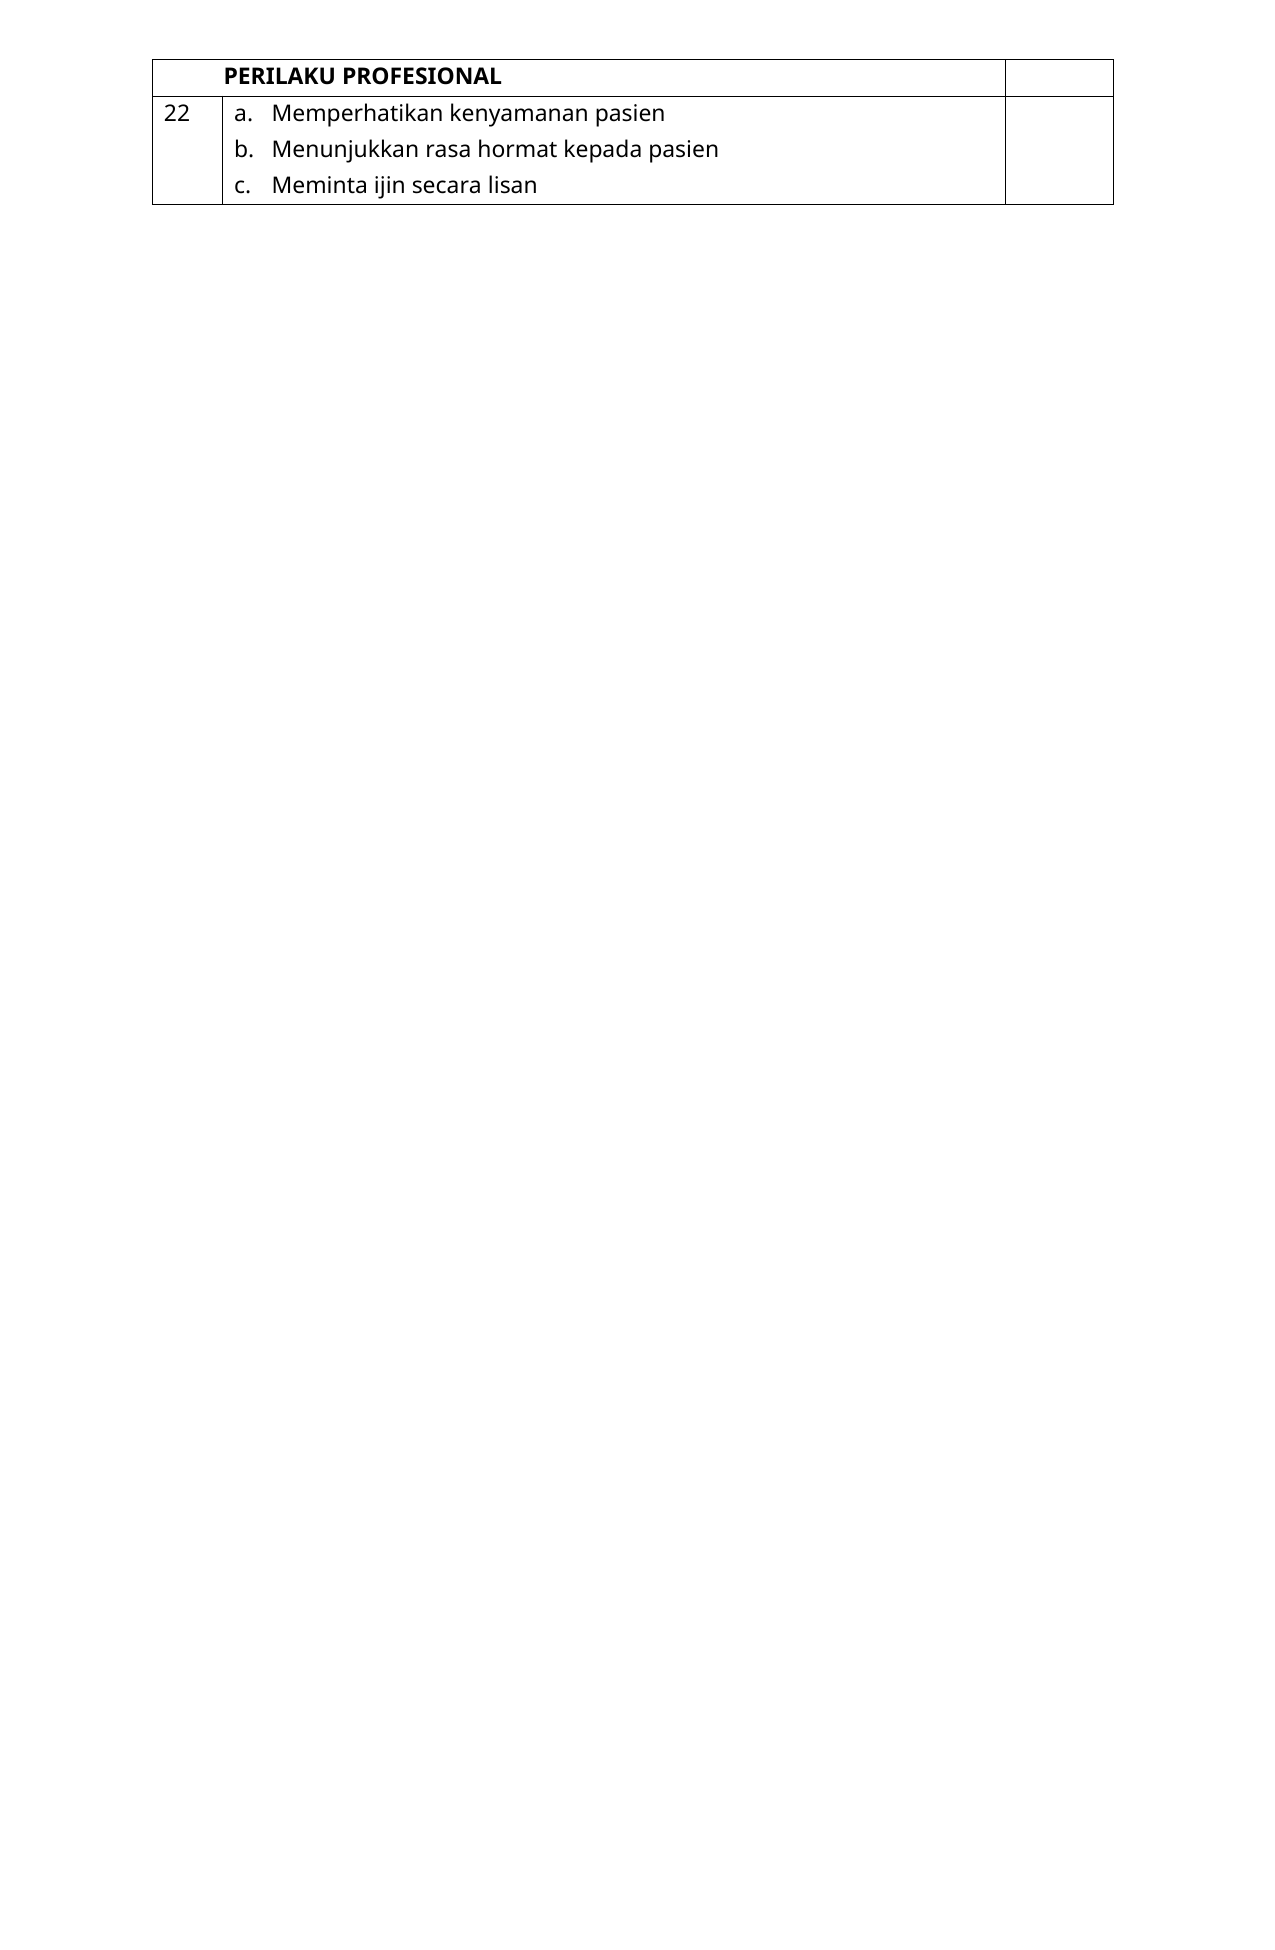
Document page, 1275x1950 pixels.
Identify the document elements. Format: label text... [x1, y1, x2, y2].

table_cell [1006, 97, 1113, 204]
table_cell 22 [153, 97, 222, 204]
table_cell [1006, 60, 1113, 96]
table_cell PERILAKU PROFESIONAL [153, 60, 1005, 96]
table_cell Memperhatikan kenyamanan pasien Menunjukkan rasa hormat kepada pasien Meminta ijin secara lisan [223, 97, 1005, 204]
